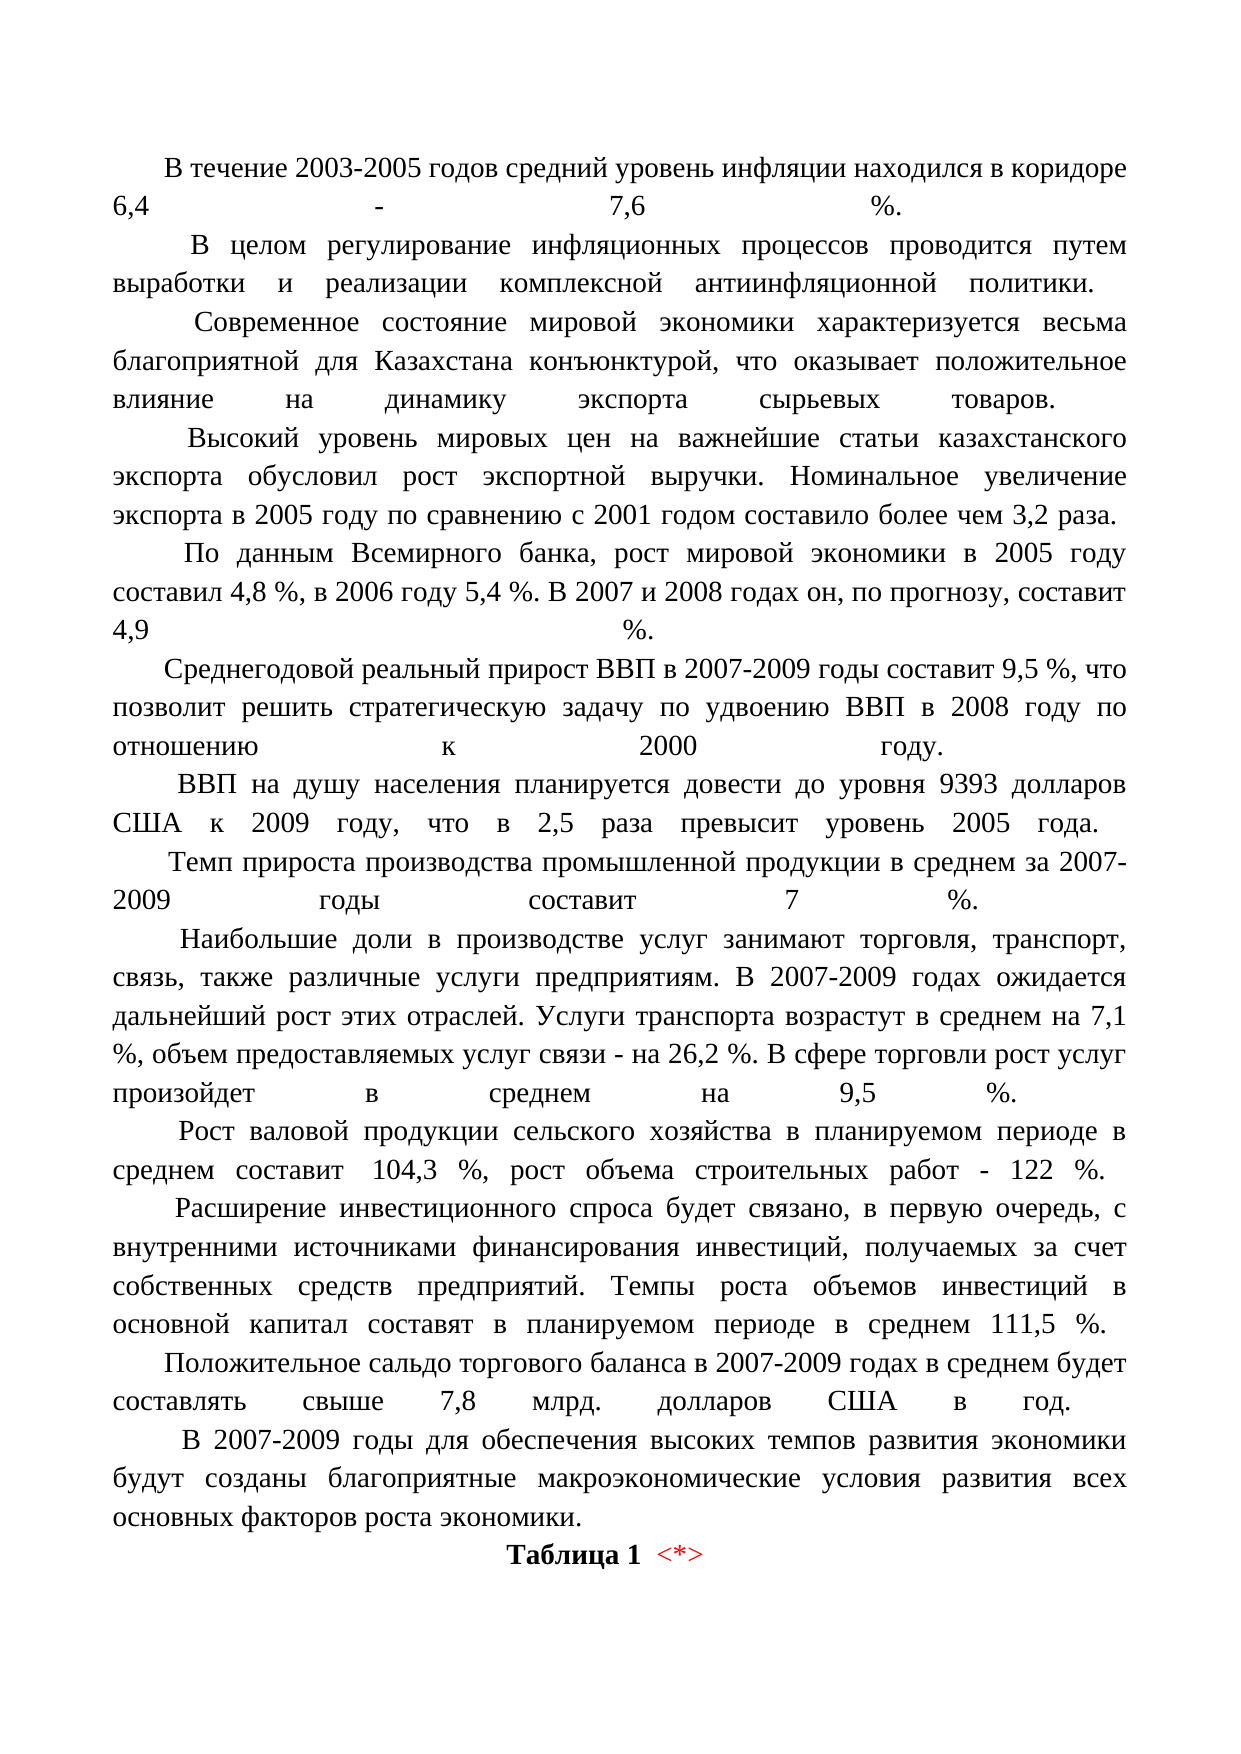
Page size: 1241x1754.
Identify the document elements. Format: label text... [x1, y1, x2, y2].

text Таблица 1 <*> [112, 1537, 1128, 1571]
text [112, 150, 1128, 1532]
